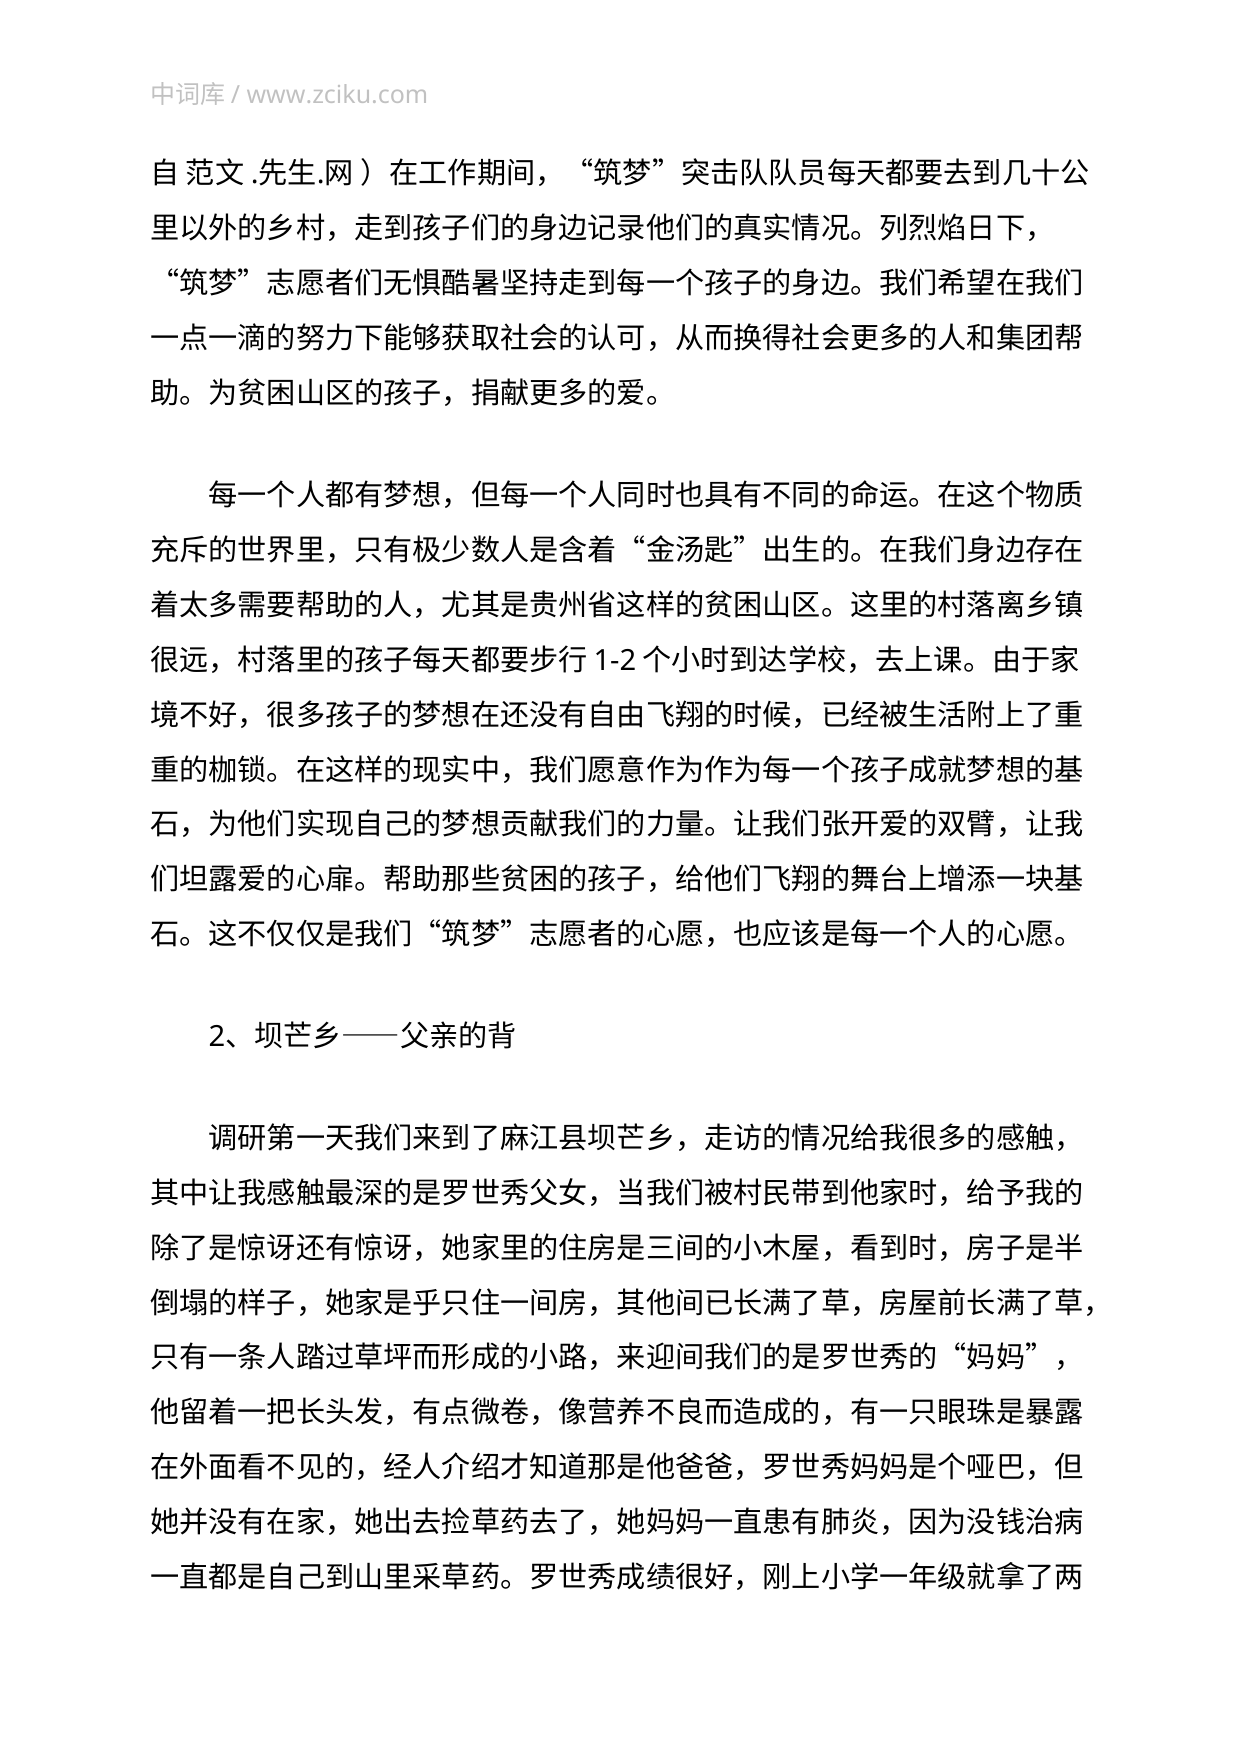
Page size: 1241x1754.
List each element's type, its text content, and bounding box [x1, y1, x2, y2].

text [150, 1114, 1090, 1596]
text 每一个人都有梦想，但每一个人同时也具有不同的命运。在这个物质充斥的世界里，只有极少数人是含着“金汤匙”出生的。在我们身边存在着太多需要帮助的人，尤其是贵州省这样的贫困山区。这里的村落离乡镇很远，村落里的孩子每天都要步行1-2个小时到达学校，去上课。由于家境不好，很多孩子的梦想在还没有自由飞翔的时候，已经被生活附上了重重的枷锁。在这样的现实中，我们愿意作为作为每一个孩子成就梦想的基石，为他们实现自己的梦想贡献我们的力量。让我们张开爱的双臂，让我们坦露爱的心扉。帮助那些贫困的孩子，给他们飞翔的舞台上增添一块基石。这不仅仅是我们“筑梦”志愿者的心愿，也应该是每一个人的心愿。 [150, 471, 1090, 953]
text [150, 150, 1090, 412]
text 2、坝芒乡——父亲的背 [150, 1012, 1090, 1055]
